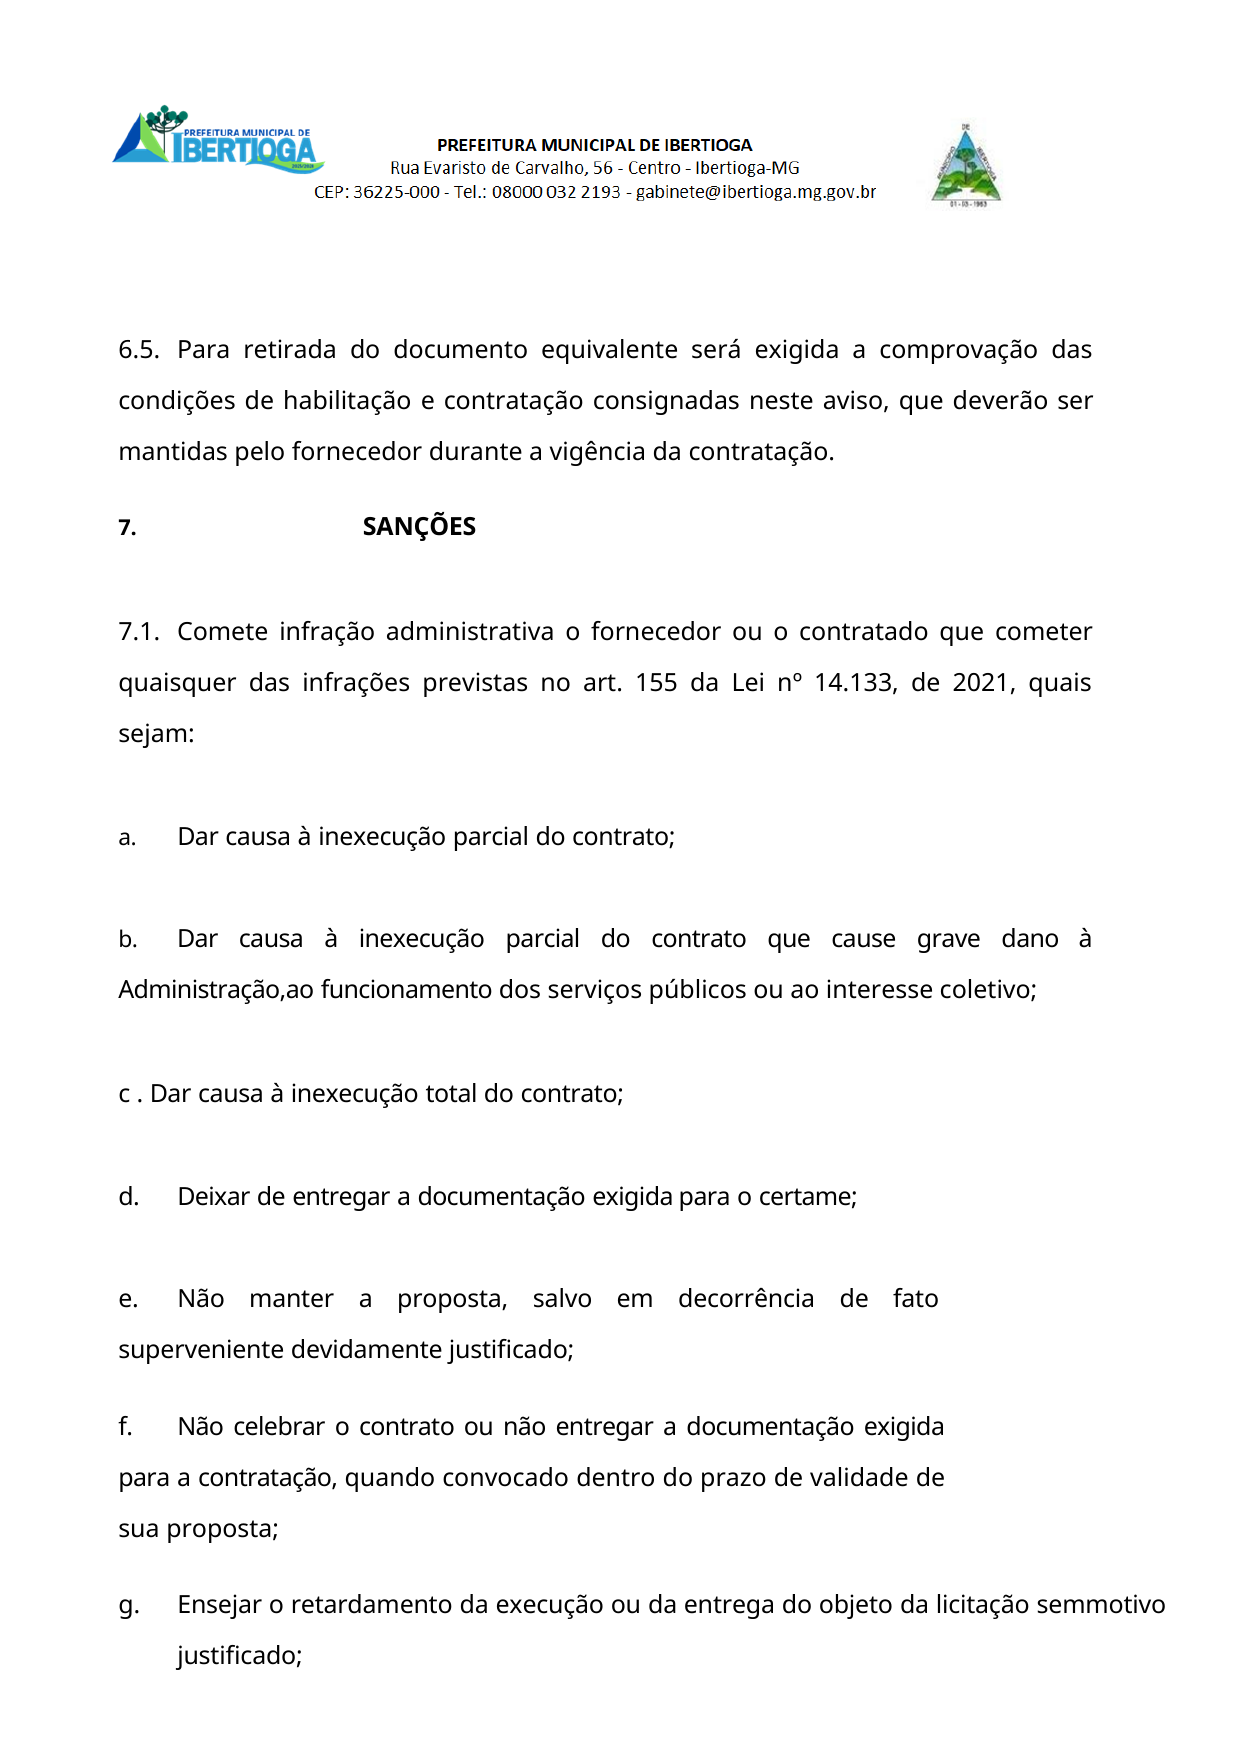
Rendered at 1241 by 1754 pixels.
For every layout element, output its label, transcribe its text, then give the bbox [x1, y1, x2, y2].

list Dar causa à inexecução parcial do contrato; [118, 818, 1166, 852]
picture [103, 58, 1024, 227]
list Não celebrar o contrato ou não entregar a documentação exigida para a contratação, quando convocado dentro do prazo de validade de sua proposta; [118, 1408, 946, 1544]
list Comete infração administrativa o fornecedor ou o contratado que cometer quaisquer das infrações previstas no art. 155 da Lei nº 14.133, de 2021, quais sejam: [118, 614, 1094, 750]
list Dar causa à inexecução parcial do contrato que cause grave dano à Administração,ao funcionamento dos serviços públicos ou ao interesse coletivo; [118, 921, 1093, 1006]
list Não manter a proposta, salvo em decorrência de fato superveniente devidamente justificado; [118, 1281, 939, 1366]
text c . Dar causa à inexecução total do contrato; [118, 1076, 1166, 1110]
list Para retirada do documento equivalente será exigida a comprovação das condições de habilitação e contratação consignadas neste aviso, que deverão ser mantidas pelo fornecedor durante a vigência da contratação. [118, 332, 1094, 468]
list Deixar de entregar a documentação exigida para o certame; [118, 1179, 1166, 1213]
list Ensejar o retardamento da execução ou da entrega do objeto da licitação semmotivo justificado; [118, 1587, 1166, 1672]
list SANÇÕES [118, 509, 1166, 543]
